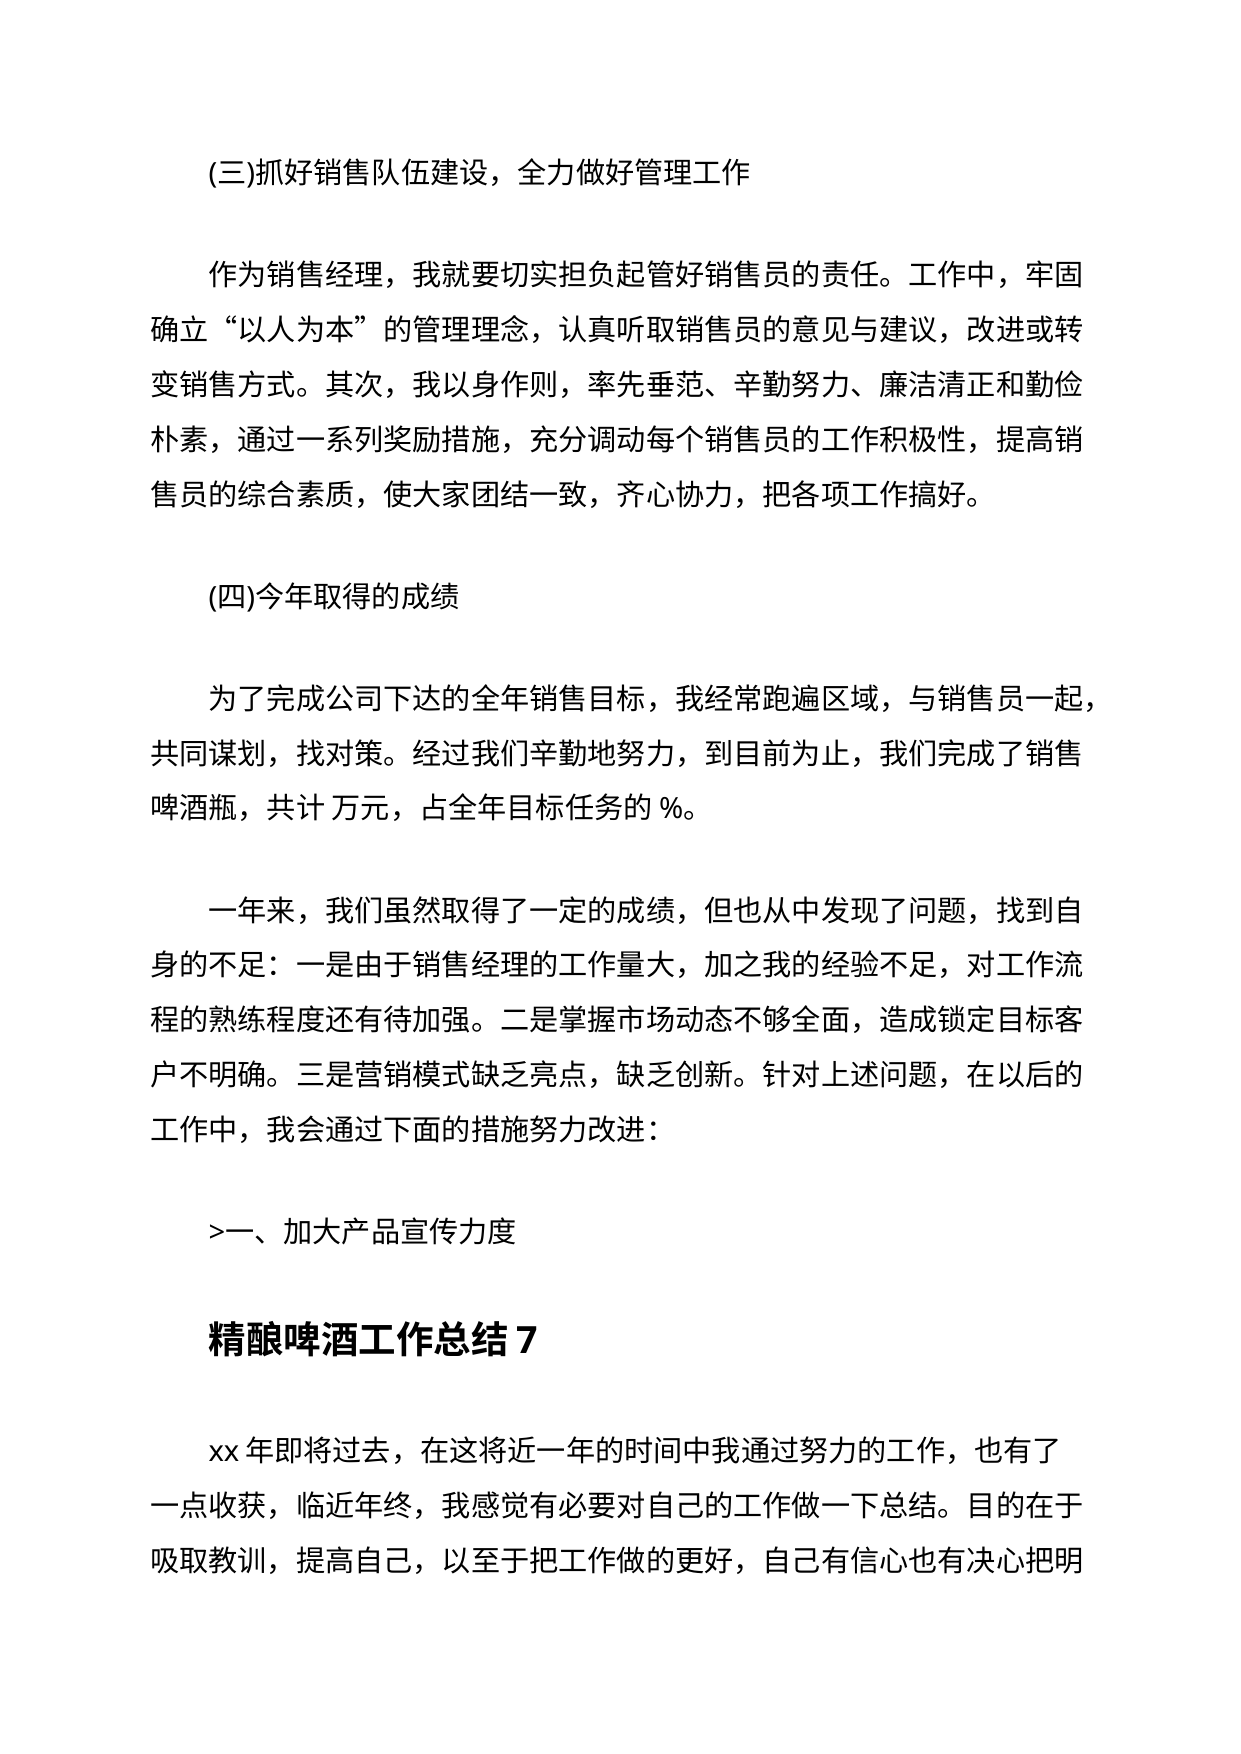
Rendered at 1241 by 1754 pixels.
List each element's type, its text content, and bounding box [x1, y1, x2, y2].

text (四)今年取得的成绩 [150, 573, 1090, 616]
text 为了完成公司下达的全年销售目标，我经常跑遍区域，与销售员一起，共同谋划，找对策。经过我们辛勤地努力，到目前为止，我们完成了销售啤酒瓶，共计 万元，占全年目标任务的 %。 [150, 675, 1090, 827]
text 作为销售经理，我就要切实担负起管好销售员的责任。工作中，牢固确立“以人为本”的管理理念，认真听取销售员的意见与建议，改进或转变销售方式。其次，我以身作则，率先垂范、辛勤努力、廉洁清正和勤俭朴素，通过一系列奖励措施，充分调动每个销售员的工作积极性，提高销售员的综合素质，使大家团结一致，齐心协力，把各项工作搞好。 [150, 252, 1090, 514]
text 精酿啤酒工作总结7 [150, 1310, 1090, 1365]
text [150, 1428, 1090, 1580]
text 一年来，我们虽然取得了一定的成绩，但也从中发现了问题，找到自身的不足：一是由于销售经理的工作量大，加之我的经验不足，对工作流程的熟练程度还有待加强。二是掌握市场动态不够全面，造成锁定目标客户不明确。三是营销模式缺乏亮点，缺乏创新。针对上述问题，在以后的工作中，我会通过下面的措施努力改进： [150, 887, 1090, 1149]
text >一、加大产品宣传力度 [150, 1208, 1090, 1251]
text (三)抓好销售队伍建设，全力做好管理工作 [150, 150, 1090, 192]
